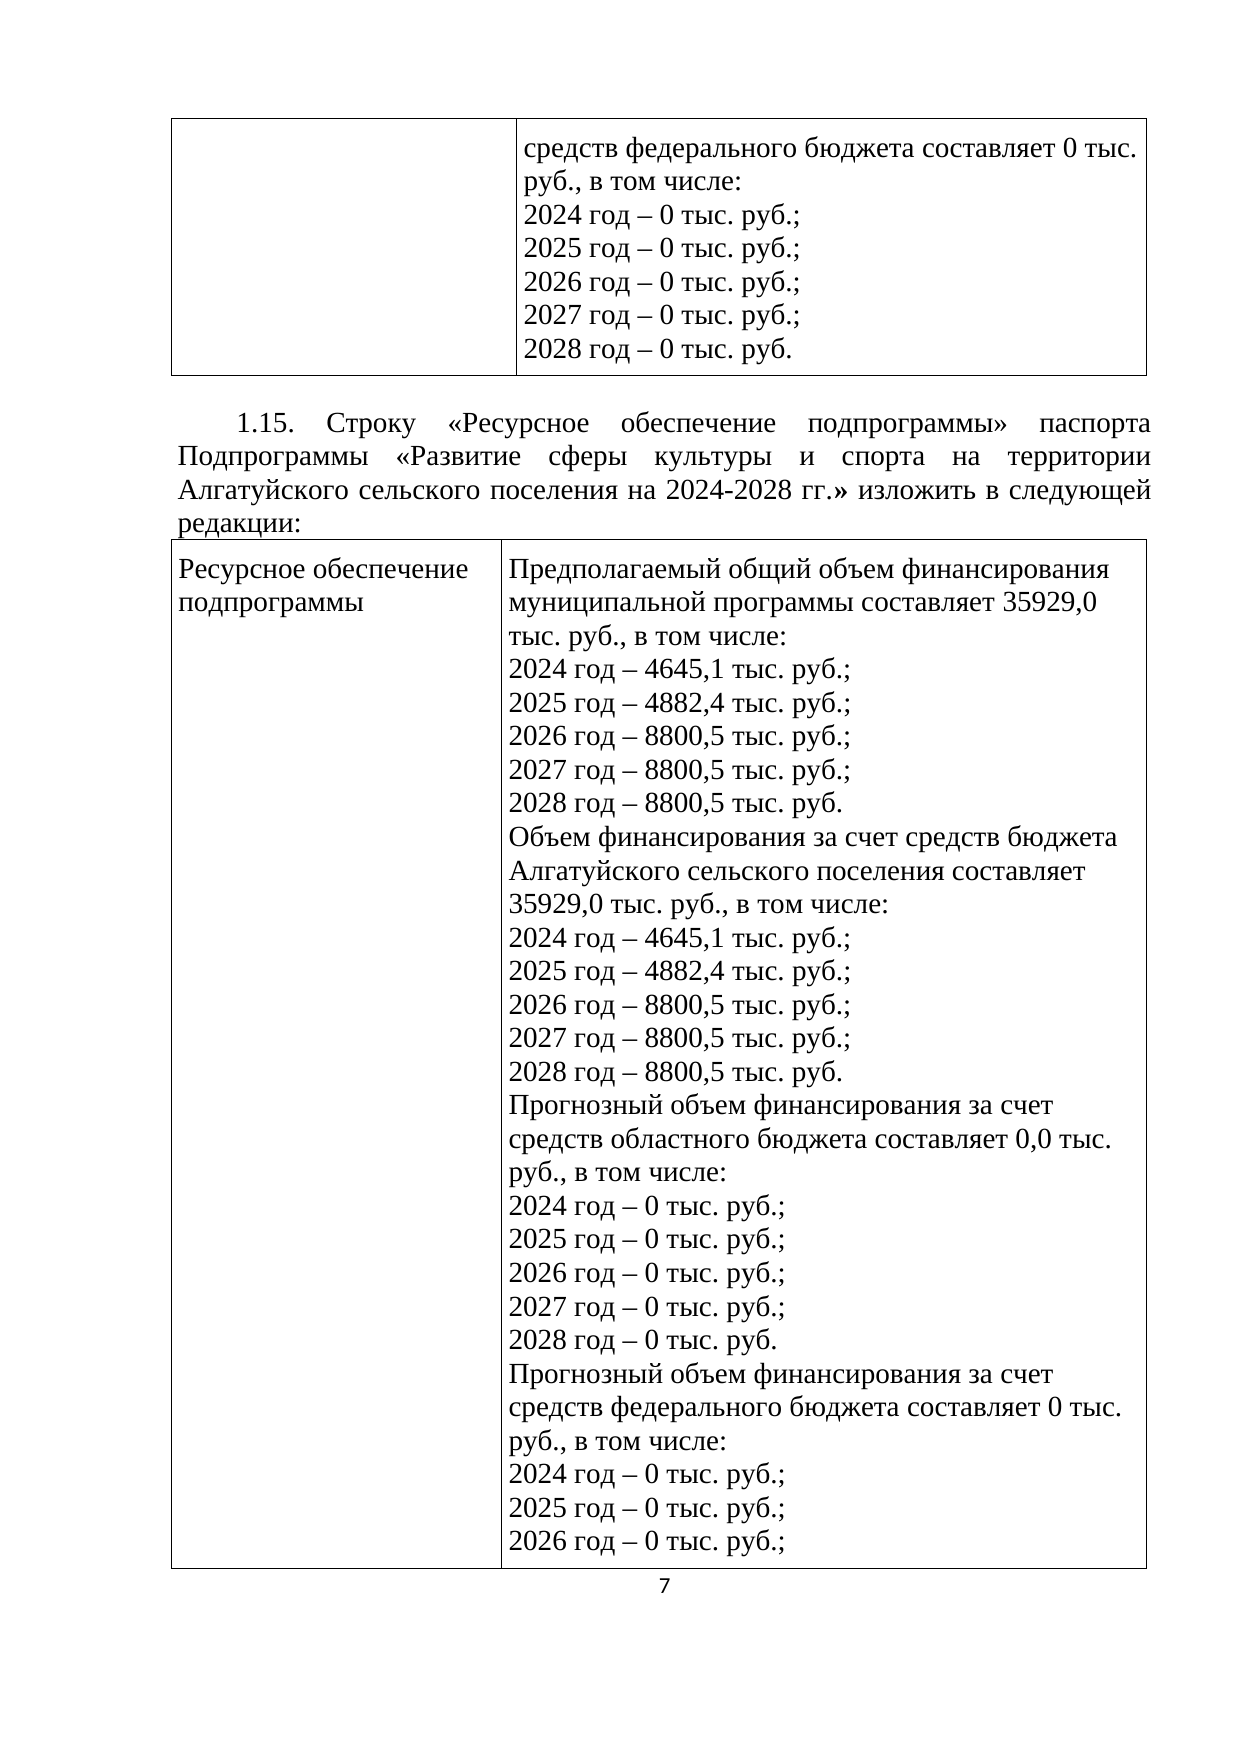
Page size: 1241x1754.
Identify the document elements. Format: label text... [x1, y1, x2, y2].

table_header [172, 540, 501, 1568]
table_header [172, 119, 516, 375]
text 1.15. Строку «Ресурсное обеспечение подпрограммы» паспорта Подпрограммы «Развитие сферы культуры и спорта на территории Алгатуйского сельского поселения на 2024-2028 гг.» изложить в следующей редакции: [177, 405, 1152, 539]
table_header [517, 119, 1146, 375]
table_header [502, 540, 1146, 1568]
